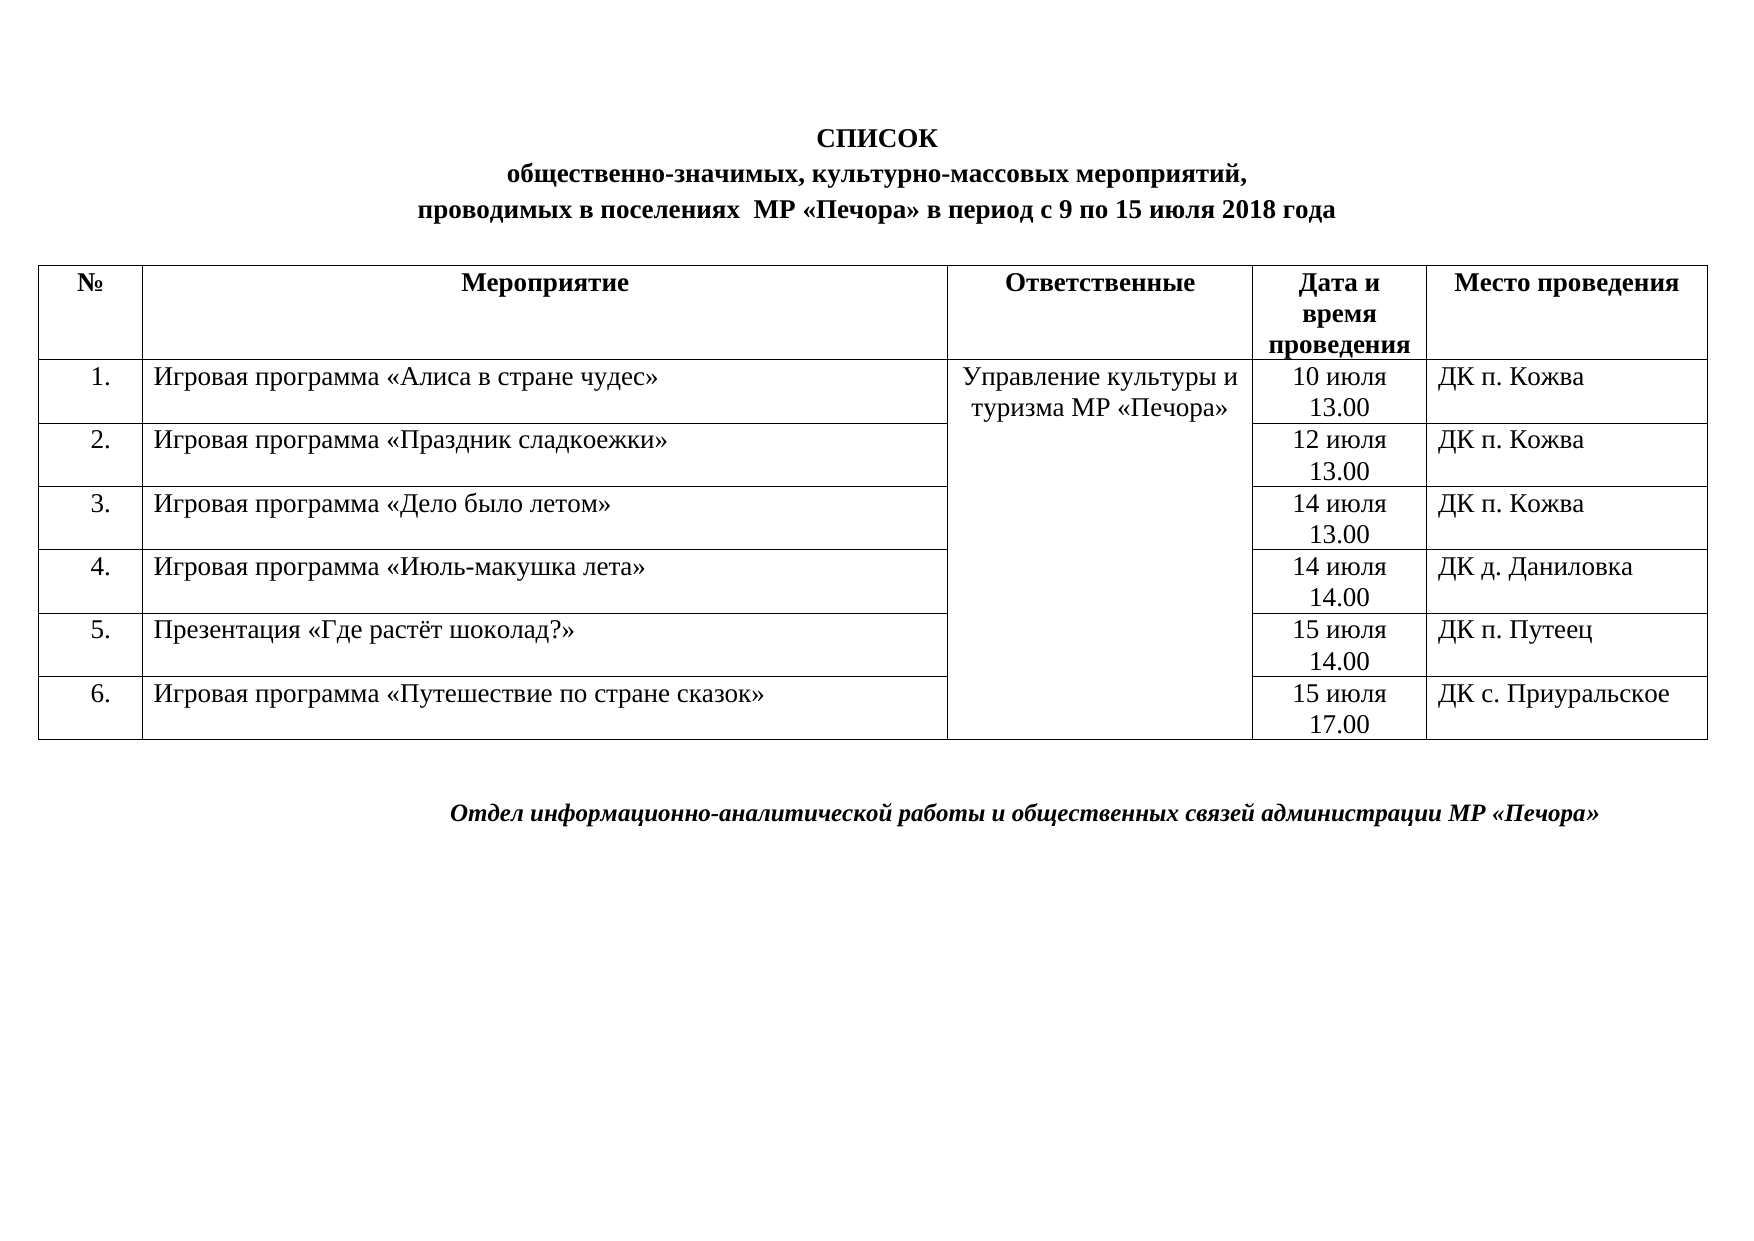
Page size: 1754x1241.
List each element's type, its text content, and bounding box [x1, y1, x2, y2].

text проводимых в поселениях МР «Печора» в период с 9 по 15 июля 2018 года [112, 193, 1641, 224]
table_cell [39, 614, 142, 676]
table_cell Игровая программа «Алиса в стране чудес» [143, 360, 947, 422]
table_cell ДК п. Кожва [1427, 360, 1707, 422]
table_cell [39, 360, 142, 422]
table_cell 12 июля 13.00 [1253, 424, 1426, 486]
table_cell [39, 550, 142, 612]
table_header № [39, 266, 142, 359]
table_cell 10 июля 13.00 [1253, 360, 1426, 422]
table_header Дата и время проведения [1253, 266, 1426, 359]
table_cell ДК п. Путеец [1427, 614, 1707, 676]
table_cell 14 июля 13.00 [1253, 487, 1426, 549]
text общественно-значимых, культурно-массовых мероприятий, [112, 157, 1641, 188]
table_cell [39, 677, 142, 739]
table_cell Презентация «Где растёт шоколад?» [143, 614, 947, 676]
table_cell 14 июля 14.00 [1253, 550, 1426, 612]
table_cell [39, 487, 142, 549]
table_cell 15 июля 17.00 [1253, 677, 1426, 739]
table_header Ответственные [948, 266, 1252, 359]
table_cell ДК п. Кожва [1427, 424, 1707, 486]
table_cell Игровая программа «Июль-макушка лета» [143, 550, 947, 612]
table_cell 15 июля 14.00 [1253, 614, 1426, 676]
table_cell Управление культуры и туризма МР «Печора» [948, 360, 1252, 739]
text Отдел информационно-аналитической работы и общественных связей администрации МР «Печора» [112, 796, 1641, 827]
table_cell Игровая программа «Праздник сладкоежки» [143, 424, 947, 486]
table_cell ДК д. Даниловка [1427, 550, 1707, 612]
table_header Мероприятие [143, 266, 947, 359]
table_cell Игровая программа «Дело было летом» [143, 487, 947, 549]
table_cell [39, 424, 142, 486]
text СПИСОК [112, 122, 1641, 153]
table_header Место проведения [1427, 266, 1707, 359]
table_cell Игровая программа «Путешествие по стране сказок» [143, 677, 947, 739]
table_cell ДК п. Кожва [1427, 487, 1707, 549]
table_cell ДК с. Приуральское [1427, 677, 1707, 739]
